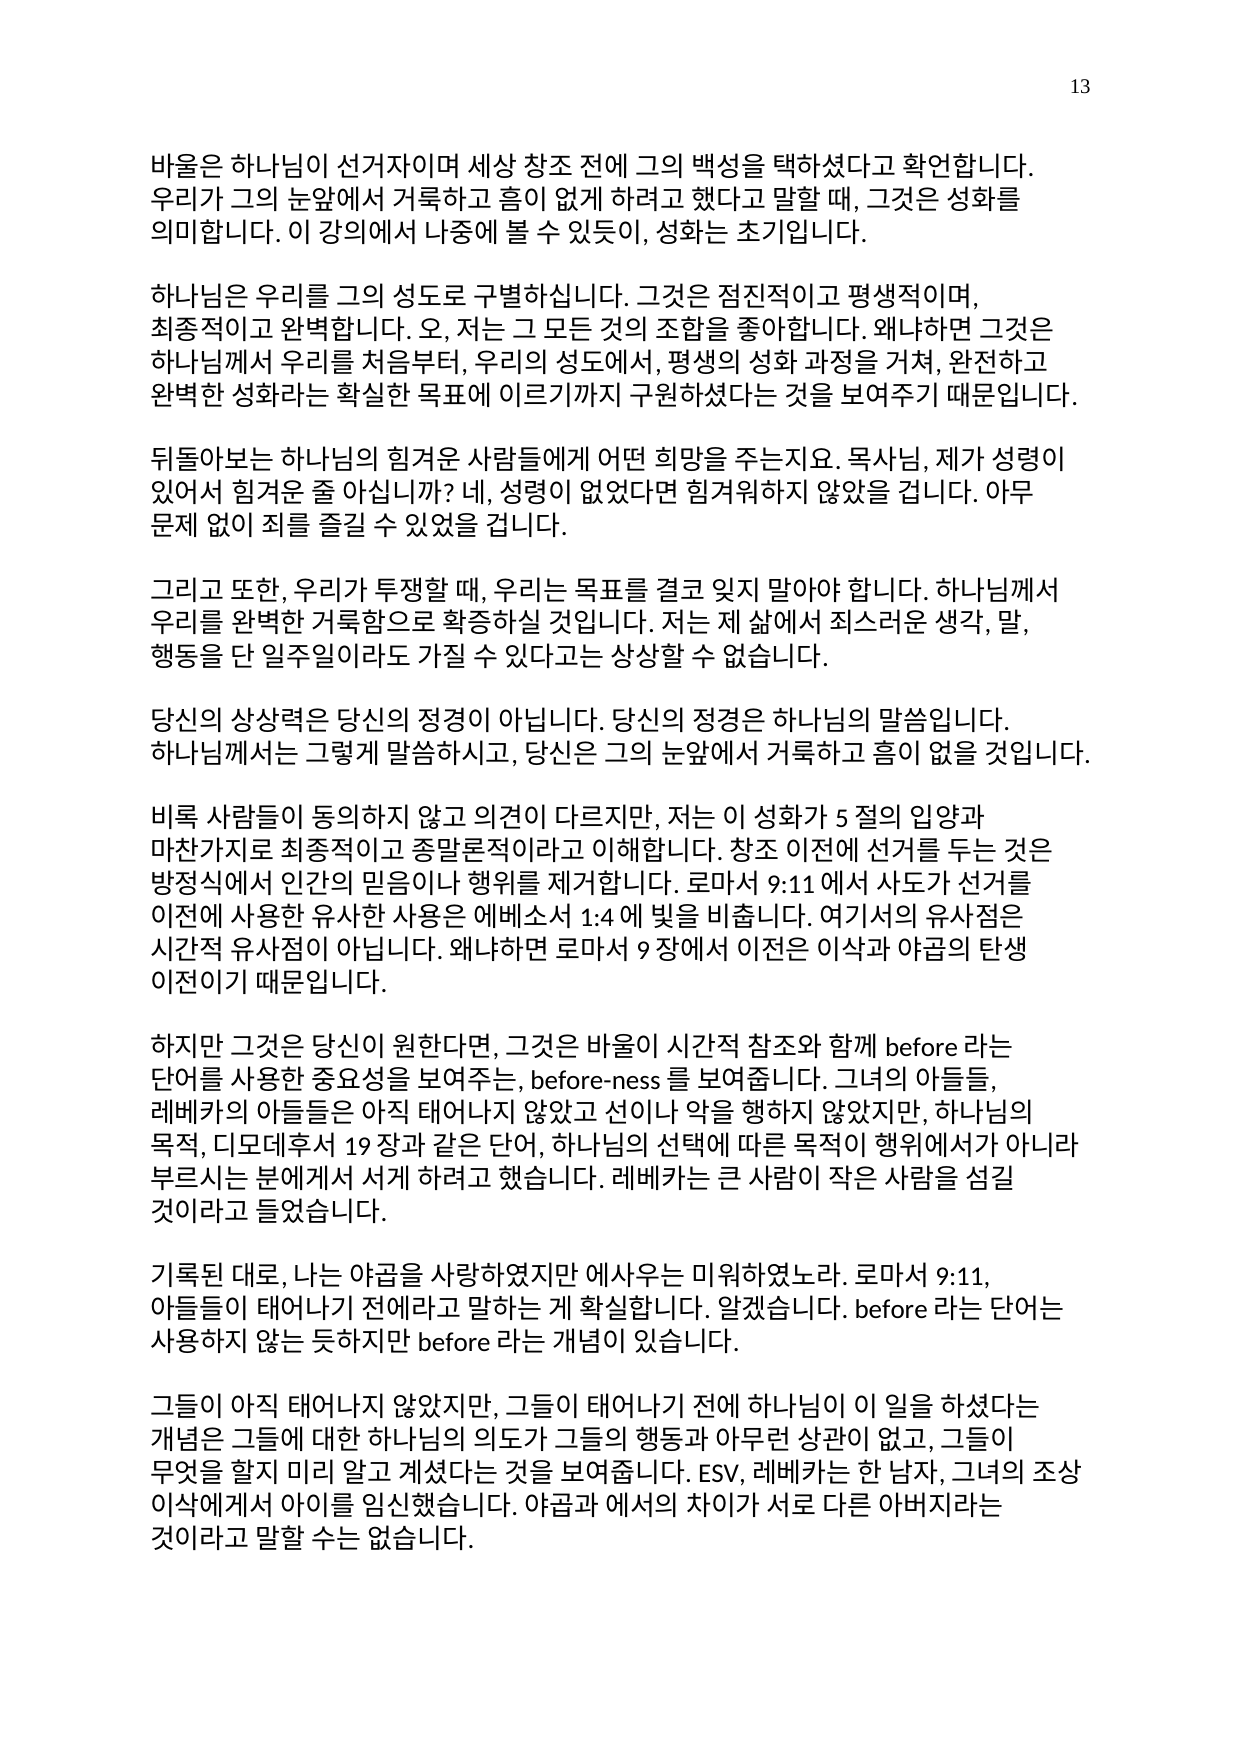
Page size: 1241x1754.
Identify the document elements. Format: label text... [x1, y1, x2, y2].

text 바울은 하나님이 선거자이며 세상 창조 전에 그의 백성을 택하셨다고 확언합니다. 우리가 그의 눈앞에서 거룩하고 흠이 없게 하려고 했다고 말할 때, 그것은 성화를 의미합니다. 이 강의에서 나중에 볼 수 있듯이, 성화는 초기입니다. [150, 150, 1090, 249]
text 그들이 아직 태어나지 않았지만, 그들이 태어나기 전에 하나님이 이 일을 하셨다는 개념은 그들에 대한 하나님의 의도가 그들의 행동과 아무런 상관이 없고, 그들이 무엇을 할지 미리 알고 계셨다는 것을 보여줍니다. ESV, 레베카는 한 남자, 그녀의 조상 이삭에게서 아이를 임신했습니다. 야곱과 에서의 차이가 서로 다른 아버지라는 것이라고 말할 수는 없습니다. [150, 1390, 1090, 1555]
text 하나님은 우리를 그의 성도로 구별하십니다. 그것은 점진적이고 평생적이며, 최종적이고 완벽합니다. 오, 저는 그 모든 것의 조합을 좋아합니다. 왜냐하면 그것은 하나님께서 우리를 처음부터, 우리의 성도에서, 평생의 성화 과정을 거쳐, 완전하고 완벽한 성화라는 확실한 목표에 이르기까지 구원하셨다는 것을 보여주기 때문입니다. [150, 280, 1090, 412]
text 당신의 상상력은 당신의 정경이 아닙니다. 당신의 정경은 하나님의 말씀입니다. 하나님께서는 그렇게 말씀하시고, 당신은 그의 눈앞에서 거룩하고 흠이 없을 것입니다. [150, 704, 1090, 770]
text 하지만 그것은 당신이 원한다면, 그것은 바울이 시간적 참조와 함께 before라는 단어를 사용한 중요성을 보여주는, before-ness를 보여줍니다. 그녀의 아들들, 레베카의 아들들은 아직 태어나지 않았고 선이나 악을 행하지 않았지만, 하나님의 목적, 디모데후서 19장과 같은 단어, 하나님의 선택에 따른 목적이 행위에서가 아니라 부르시는 분에게서 서게 하려고 했습니다. 레베카는 큰 사람이 작은 사람을 섬길 것이라고 들었습니다. [150, 1030, 1090, 1228]
text 기록된 대로, 나는 야곱을 사랑하였지만 에사우는 미워하였노라. 로마서 9:11, 아들들이 태어나기 전에라고 말하는 게 확실합니다. 알겠습니다. before라는 단어는 사용하지 않는 듯하지만 before라는 개념이 있습니다. [150, 1259, 1090, 1359]
text 비록 사람들이 동의하지 않고 의견이 다르지만, 저는 이 성화가 5절의 입양과 마찬가지로 최종적이고 종말론적이라고 이해합니다. 창조 이전에 선거를 두는 것은 방정식에서 인간의 믿음이나 행위를 제거합니다. 로마서 9:11에서 사도가 선거를 이전에 사용한 유사한 사용은 에베소서 1:4에 빛을 비춥니다. 여기서의 유사점은 시간적 유사점이 아닙니다. 왜냐하면 로마서 9장에서 이전은 이삭과 야곱의 탄생 이전이기 때문입니다. [150, 801, 1090, 999]
text 그리고 또한, 우리가 투쟁할 때, 우리는 목표를 결코 잊지 말아야 합니다. 하나님께서 우리를 완벽한 거룩함으로 확증하실 것입니다. 저는 제 삶에서 죄스러운 생각, 말, 행동을 단 일주일이라도 가질 수 있다고는 상상할 수 없습니다. [150, 574, 1090, 673]
text 뒤돌아보는 하나님의 힘겨운 사람들에게 어떤 희망을 주는지요. 목사님, 제가 성령이 있어서 힘겨운 줄 아십니까? 네, 성령이 없었다면 힘겨워하지 않았을 겁니다. 아무 문제 없이 죄를 즐길 수 있었을 겁니다. [150, 443, 1090, 542]
